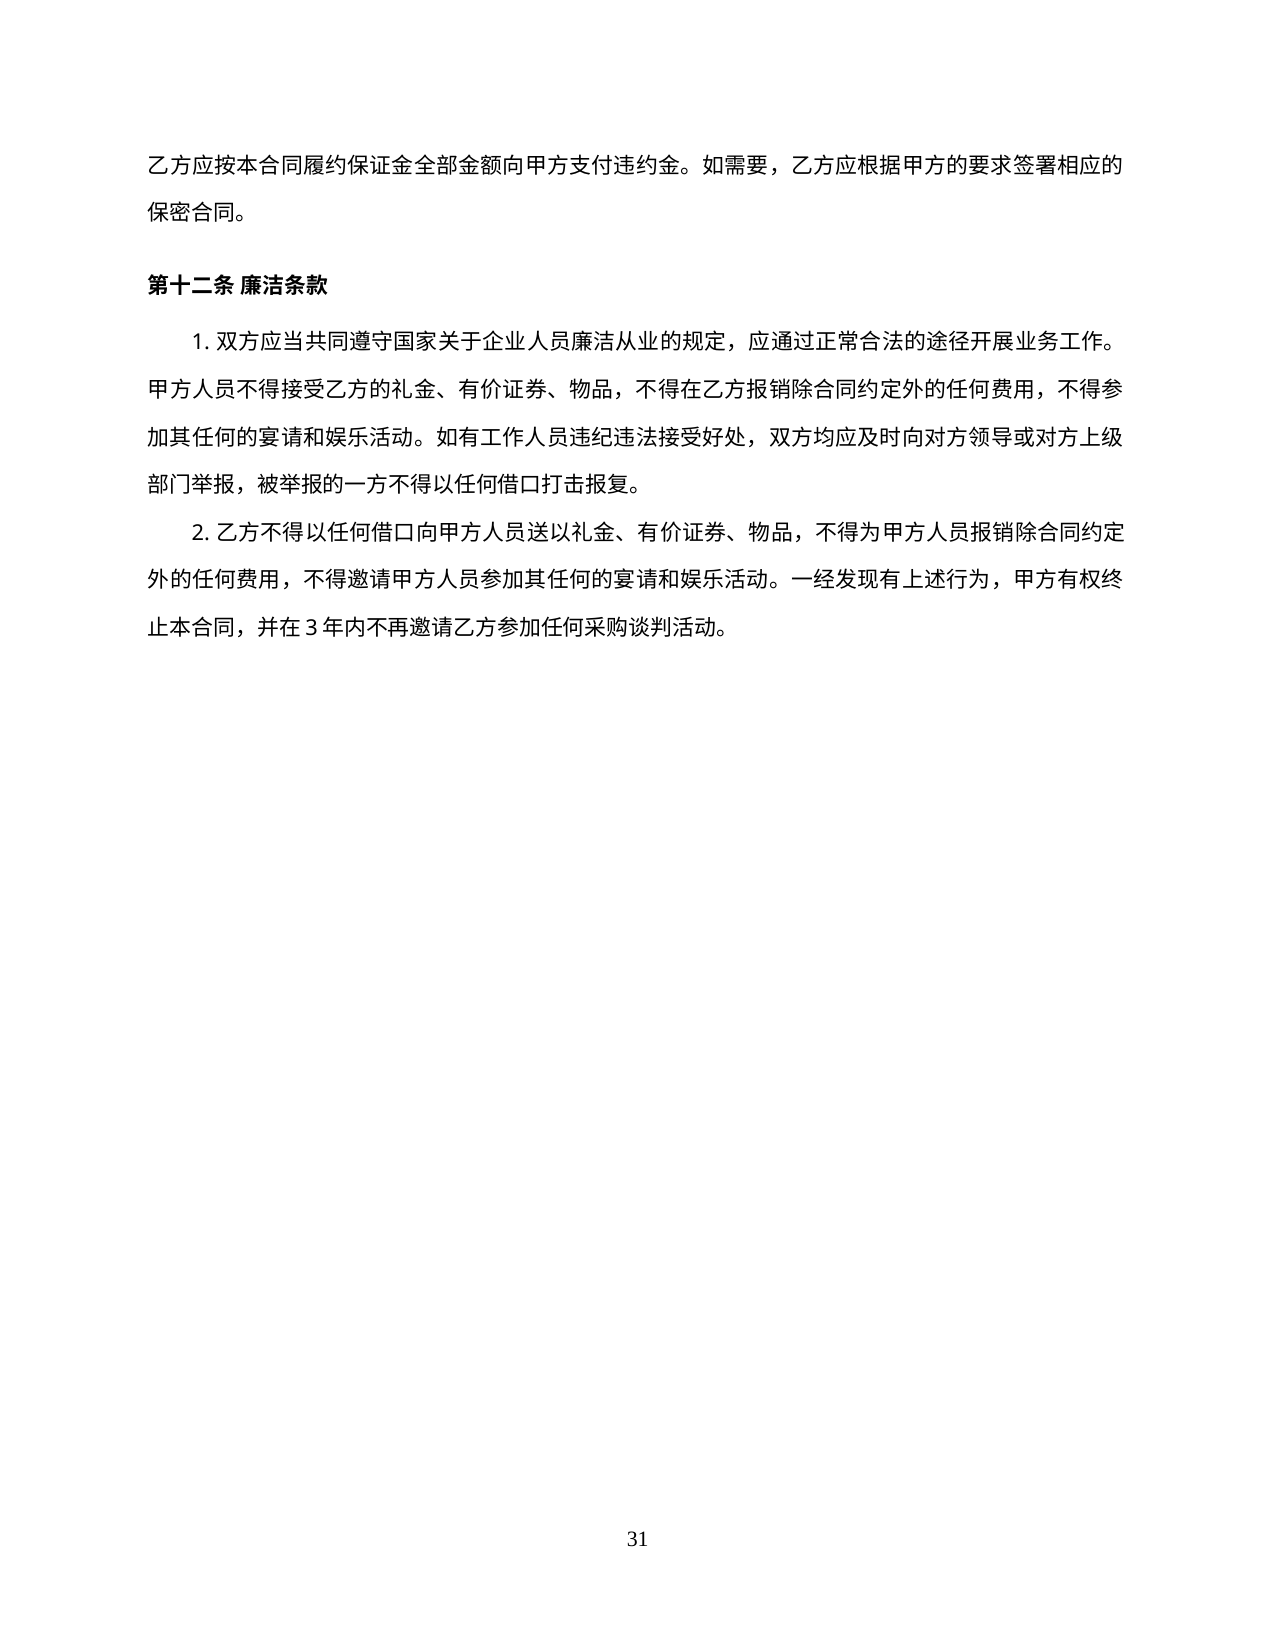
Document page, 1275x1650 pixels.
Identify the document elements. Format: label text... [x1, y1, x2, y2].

text 第十二条 廉洁条款 [148, 268, 1127, 299]
text 2. 乙方不得以任何借口向甲方人员送以礼金、有价证券、物品，不得为甲方人员报销除合同约定外的任何费用，不得邀请甲方人员参加其任何的宴请和娱乐活动。一经发现有上述行为，甲方有权终止本合同，并在3年内不再邀请乙方参加任何采购谈判活动。 [148, 514, 1127, 641]
text 1. 双方应当共同遵守国家关于企业人员廉洁从业的规定，应通过正常合法的途径开展业务工作。甲方人员不得接受乙方的礼金、有价证券、物品，不得在乙方报销除合同约定外的任何费用，不得参加其任何的宴请和娱乐活动。如有工作人员违纪违法接受好处，双方均应及时向对方领导或对方上级部门举报，被举报的一方不得以任何借口打击报复。 [148, 324, 1127, 499]
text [148, 148, 1127, 227]
